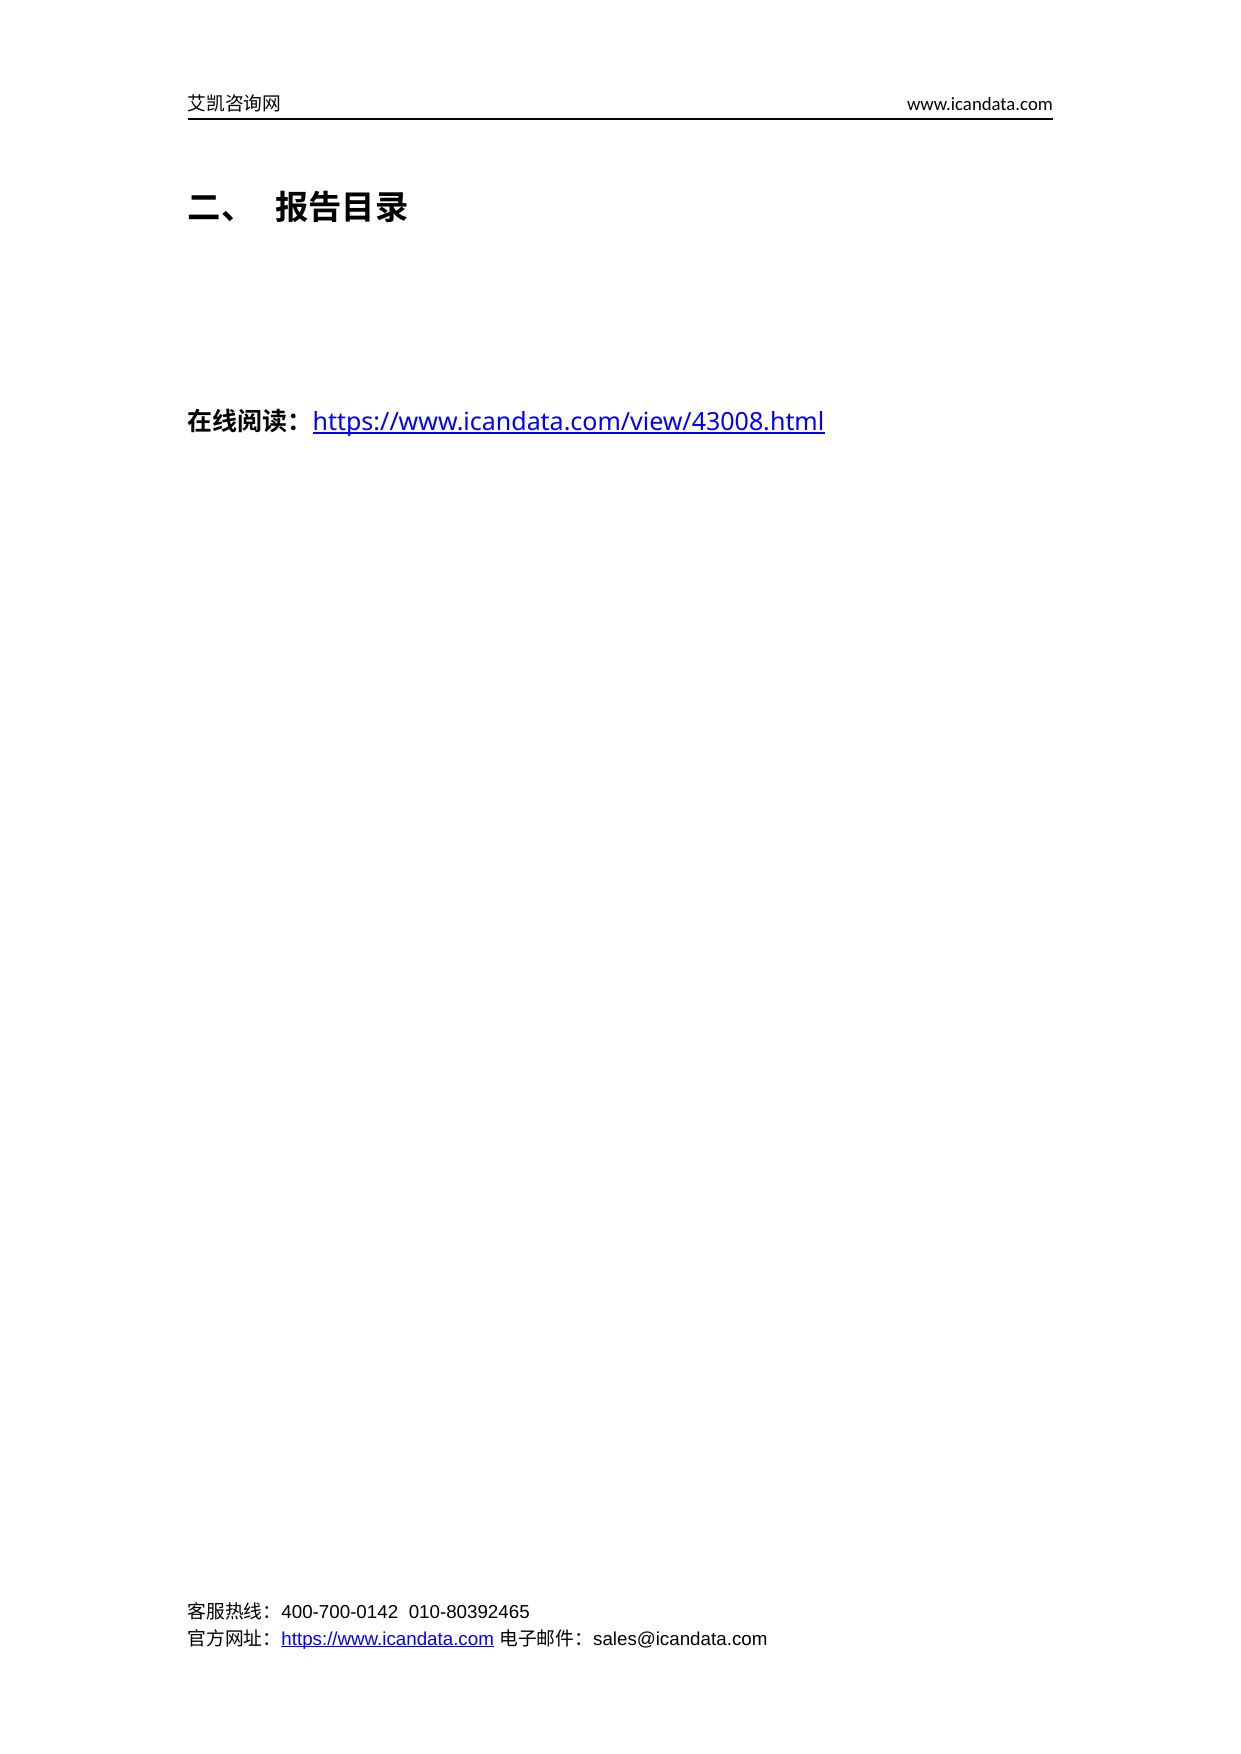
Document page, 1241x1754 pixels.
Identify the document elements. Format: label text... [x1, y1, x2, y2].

subtitle 报告目录 [187, 172, 1053, 237]
text 在线阅读：https://www.icandata.com/view/43008.html [187, 387, 1053, 452]
